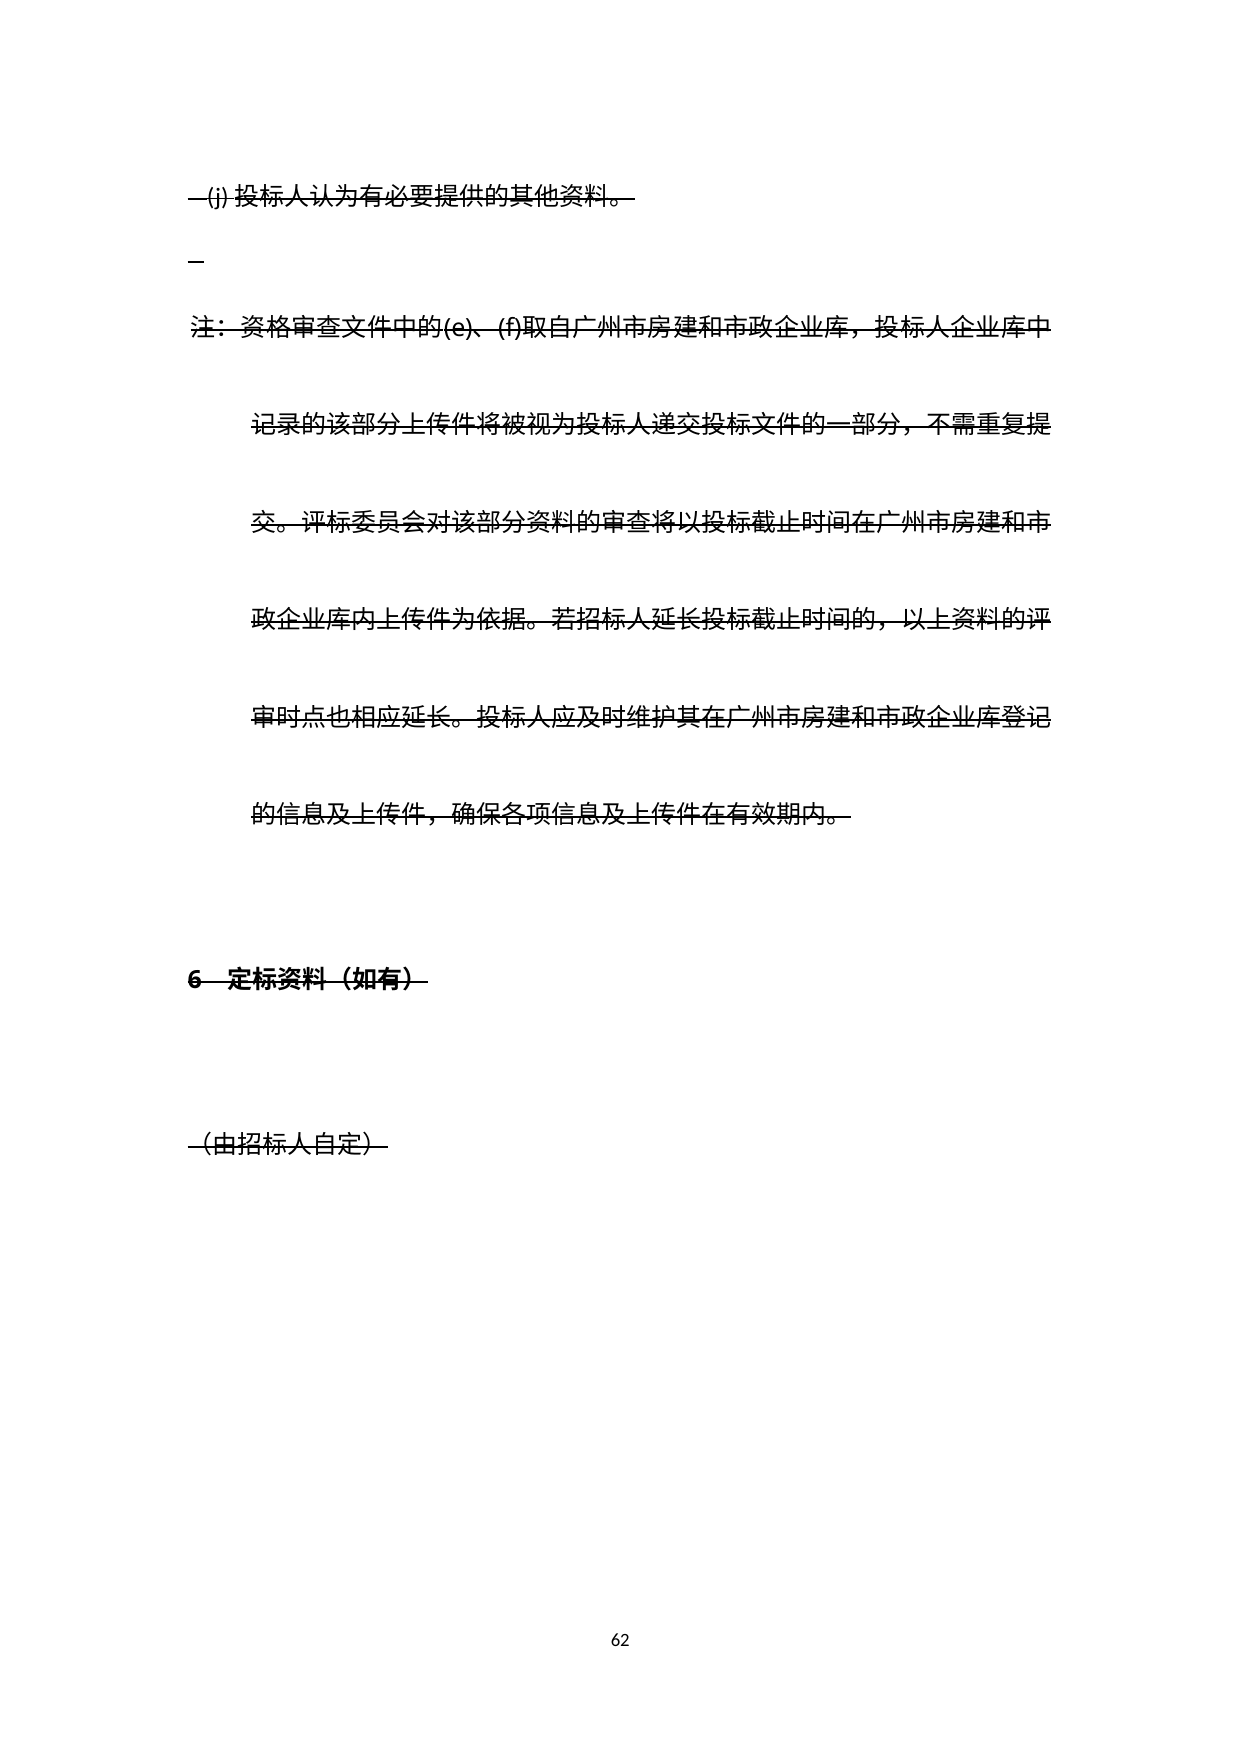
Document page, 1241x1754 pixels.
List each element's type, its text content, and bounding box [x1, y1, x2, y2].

text 6 定标资料（如有） [187, 945, 1053, 1010]
text (j) 投标人认为有必要提供的其他资料。 [187, 162, 1053, 227]
text （由招标人自定） [187, 1111, 1053, 1176]
text 注：资格审查文件中的(e)、(f)取自广州市房建和市政企业库，投标人企业库中记录的该部分上传件将被视为投标人递交投标文件的一部分，不需重复提交。评标委员会对该部分资料的审查将以投标截止时间在广州市房建和市政企业库内上传件为依据。若招标人延长投标截止时间的，以上资料的评审时点也相应延长。投标人应及时维护其在广州市房建和市政企业库登记的信息及上传件，确保各项信息及上传件在有效期内。 [190, 293, 1053, 845]
